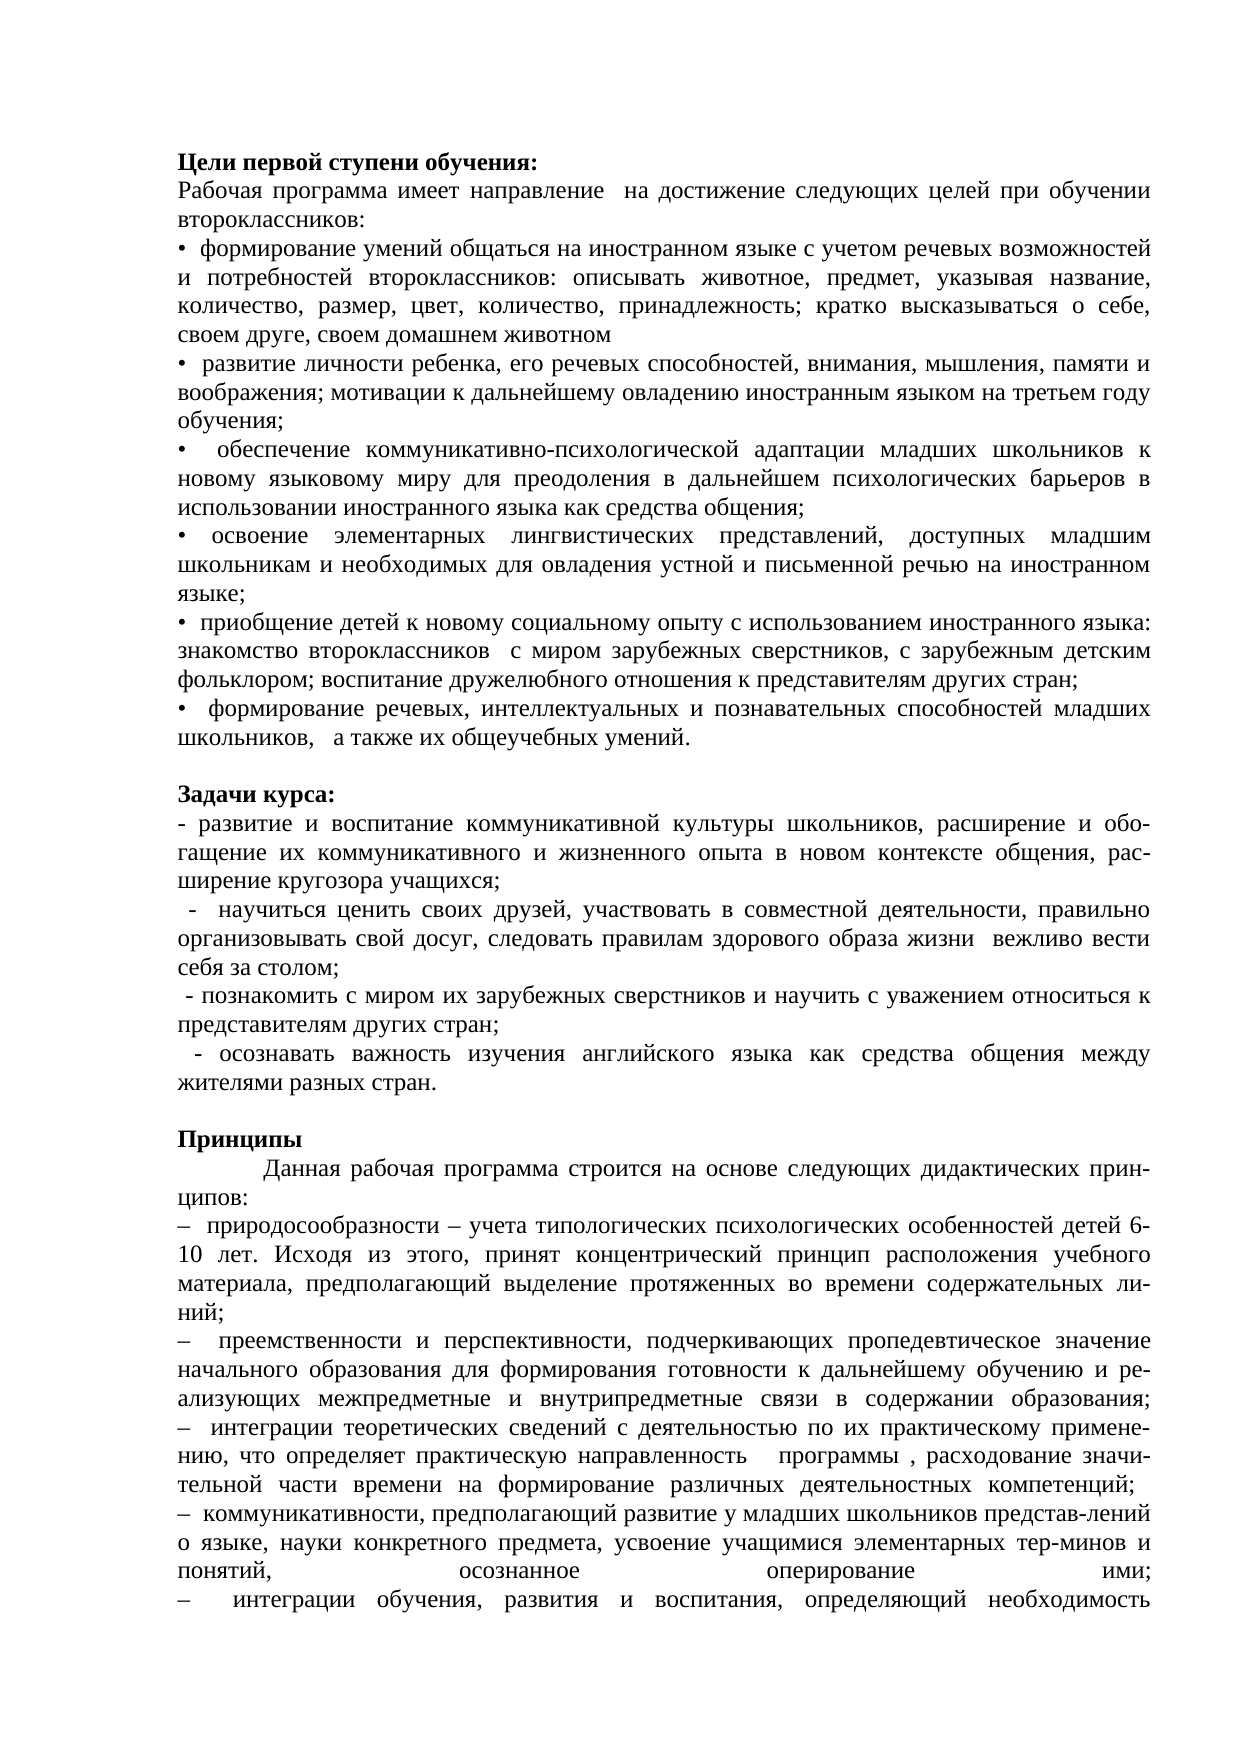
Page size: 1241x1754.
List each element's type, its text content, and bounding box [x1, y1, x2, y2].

text - познакомить с миром их зарубежных сверстников и научить с уважением относиться к представителям других стран; [177, 981, 1152, 1038]
text • освоение элементарных лингвистических представлений, доступных младшим школьникам и необходимых для овладения устной и письменной речью на иностранном языке; [177, 521, 1152, 607]
text • приобщение детей к новому социальному опыту с использованием иностранного языка: знакомство второклассников с миром зарубежных сверстников, с зарубежным детским фольклором; воспитание дружелюбного отношения к представителям других стран; [177, 607, 1152, 693]
text Рабочая программа имеет направление на достижение следующих целей при обучении второклассников: [177, 176, 1152, 233]
text • формирование речевых, интеллектуальных и познавательных способностей младших школьников, а также их общеучебных умений. [177, 693, 1152, 751]
text Задачи курса: [177, 779, 1152, 808]
text • обеспечение коммуникативно-психологической адаптации младших школьников к новому языковому миру для преодоления в дальнейшем психологических барьеров в использовании иностранного языка как средства общения; [177, 434, 1152, 521]
text Принципы [177, 1124, 1152, 1153]
text - научиться ценить своих друзей, участвовать в совместной деятельности, правильно организовывать свой досуг, следовать правилам здорового образа жизни вежливо вести себя за столом; [177, 894, 1152, 981]
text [177, 1153, 1152, 1613]
text - осознавать важность изучения английского языка как средства общения между жителями разных стран. [177, 1038, 1152, 1096]
text - развитие и воспитание коммуникативной культуры школьников, расширение и обо-гащение их коммуникативного и жизненного опыта в новом контексте общения, рас-ширение кругозора учащихся; [177, 808, 1152, 894]
text Цели первой ступени обучения: [177, 147, 1152, 176]
text • формирование умений общаться на иностранном языке с учетом речевых возможностей и потребностей второклассников: описывать животное, предмет, указывая название, количество, размер, цвет, количество, принадлежность; кратко высказываться о себе, своем друге, своем домашнем животном [177, 233, 1152, 348]
text • развитие личности ребенка, его речевых способностей, внимания, мышления, памяти и воображения; мотивации к дальнейшему овладению иностранным языком на третьем году обучения; [177, 348, 1152, 434]
